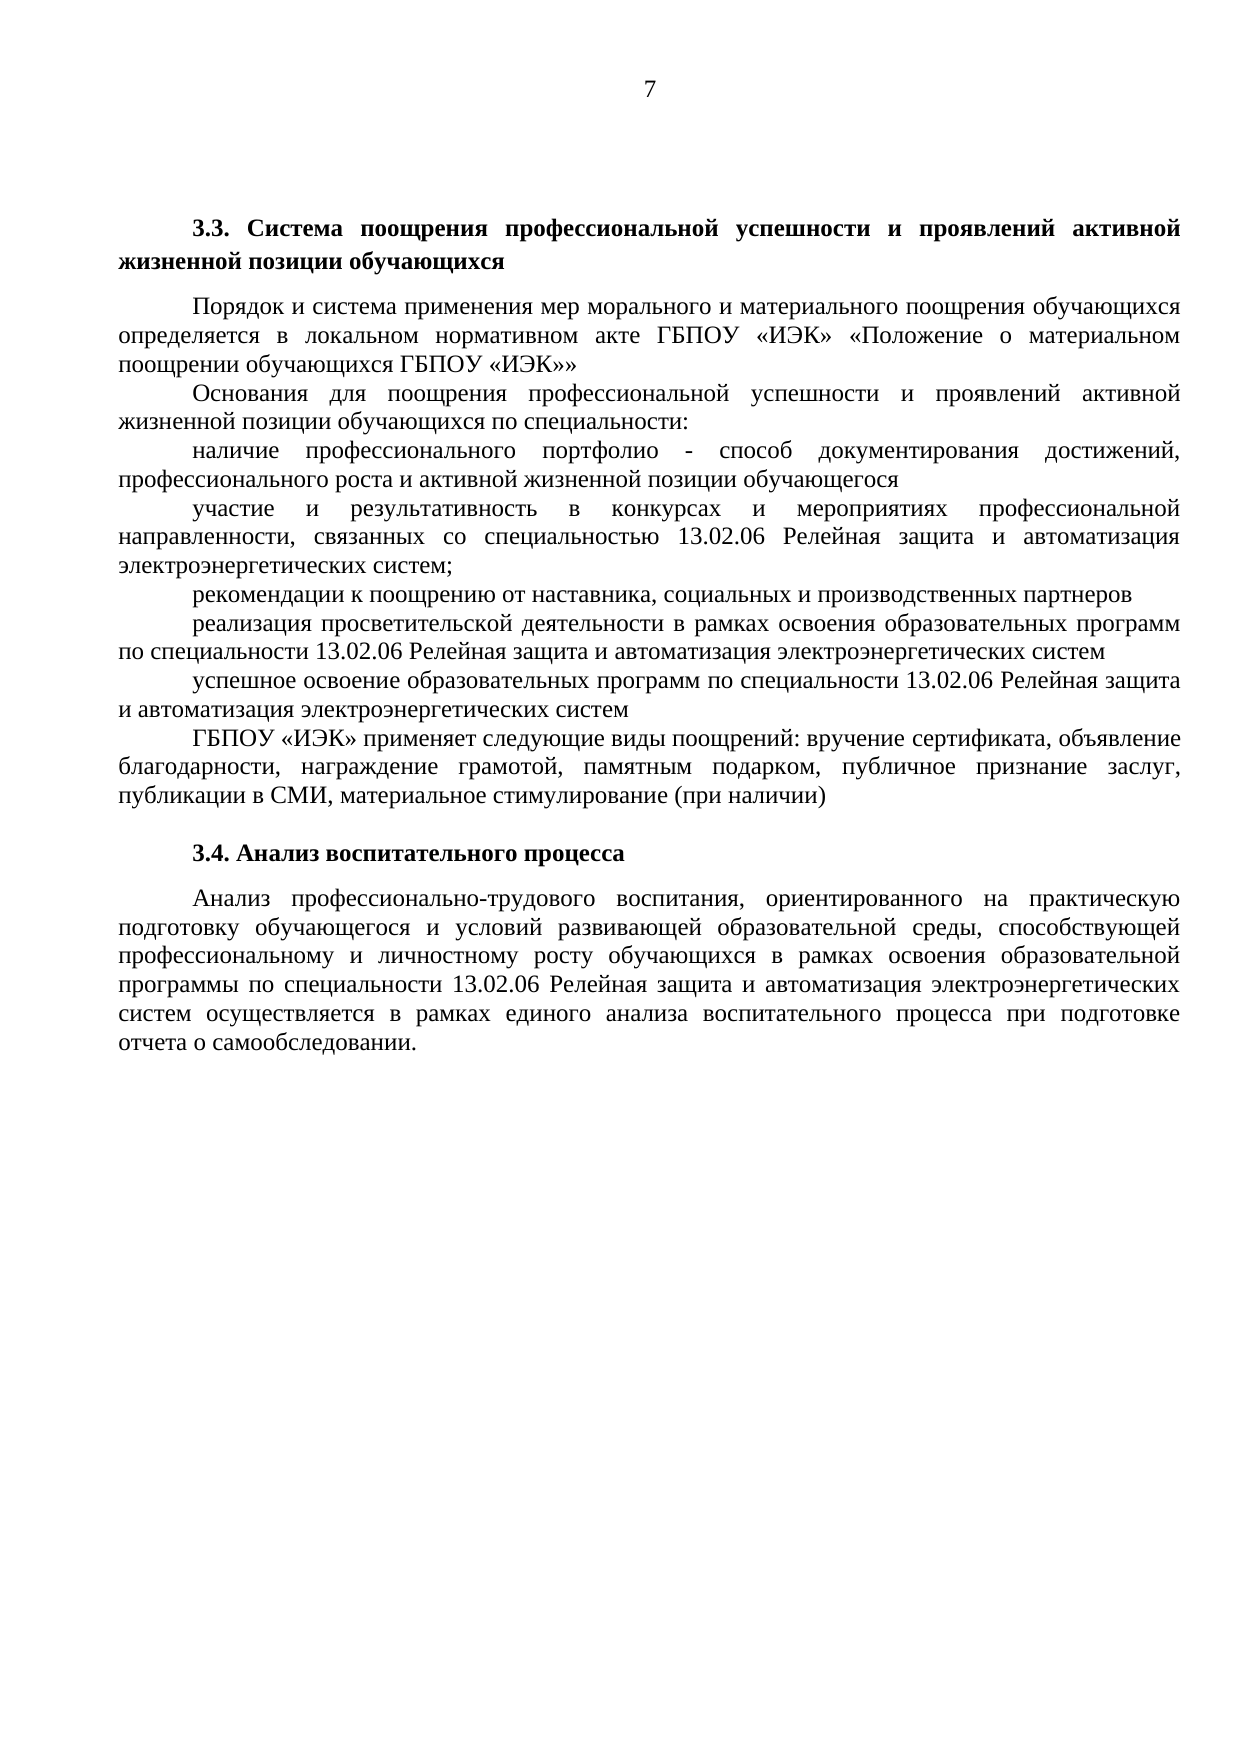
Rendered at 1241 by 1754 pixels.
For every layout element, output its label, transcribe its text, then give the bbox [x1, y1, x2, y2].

text Основания для поощрения профессиональной успешности и проявлений активной жизненной позиции обучающихся по специальности: [118, 378, 1181, 435]
subtitle 3.4. Анализ воспитательного процесса [118, 838, 1181, 866]
text участие и результативность в конкурсах и мероприятиях профессиональной направленности, связанных со специальностью 13.02.06 Релейная защита и автоматизация электроэнергетических систем; [118, 493, 1181, 579]
text Анализ профессионально-трудового воспитания, ориентированного на практическую подготовку обучающегося и условий развивающей образовательной среды, способствующей профессиональному и личностному росту обучающихся в рамках освоения образовательной программы по специальности 13.02.06 Релейная защита и автоматизация электроэнергетических систем осуществляется в рамках единого анализа воспитательного процесса при подготовке отчета о самообследовании. [118, 883, 1181, 1056]
subtitle 3.3. Система поощрения профессиональной успешности и проявлений активной жизненной позиции обучающихся [118, 213, 1181, 274]
text Порядок и система применения мер морального и материального поощрения обучающихся определяется в локальном нормативном акте ГБПОУ «ИЭК» «Положение о материальном поощрении обучающихся ГБПОУ «ИЭК»» [118, 291, 1181, 378]
text реализация просветительской деятельности в рамках освоения образовательных программ по специальности 13.02.06 Релейная защита и автоматизация электроэнергетических систем [118, 608, 1181, 665]
text рекомендации к поощрению от наставника, социальных и производственных партнеров [118, 579, 1181, 608]
text наличие профессионального портфолио - способ документирования достижений, профессионального роста и активной жизненной позиции обучающегося [118, 435, 1181, 493]
text ГБПОУ «ИЭК» применяет следующие виды поощрений: вручение сертификата, объявление благодарности, награждение грамотой, памятным подарком, публичное признание заслуг, публикации в СМИ, материальное стимулирование (при наличии) [118, 723, 1181, 809]
text успешное освоение образовательных программ по специальности 13.02.06 Релейная защита и автоматизация электроэнергетических систем [118, 665, 1181, 723]
